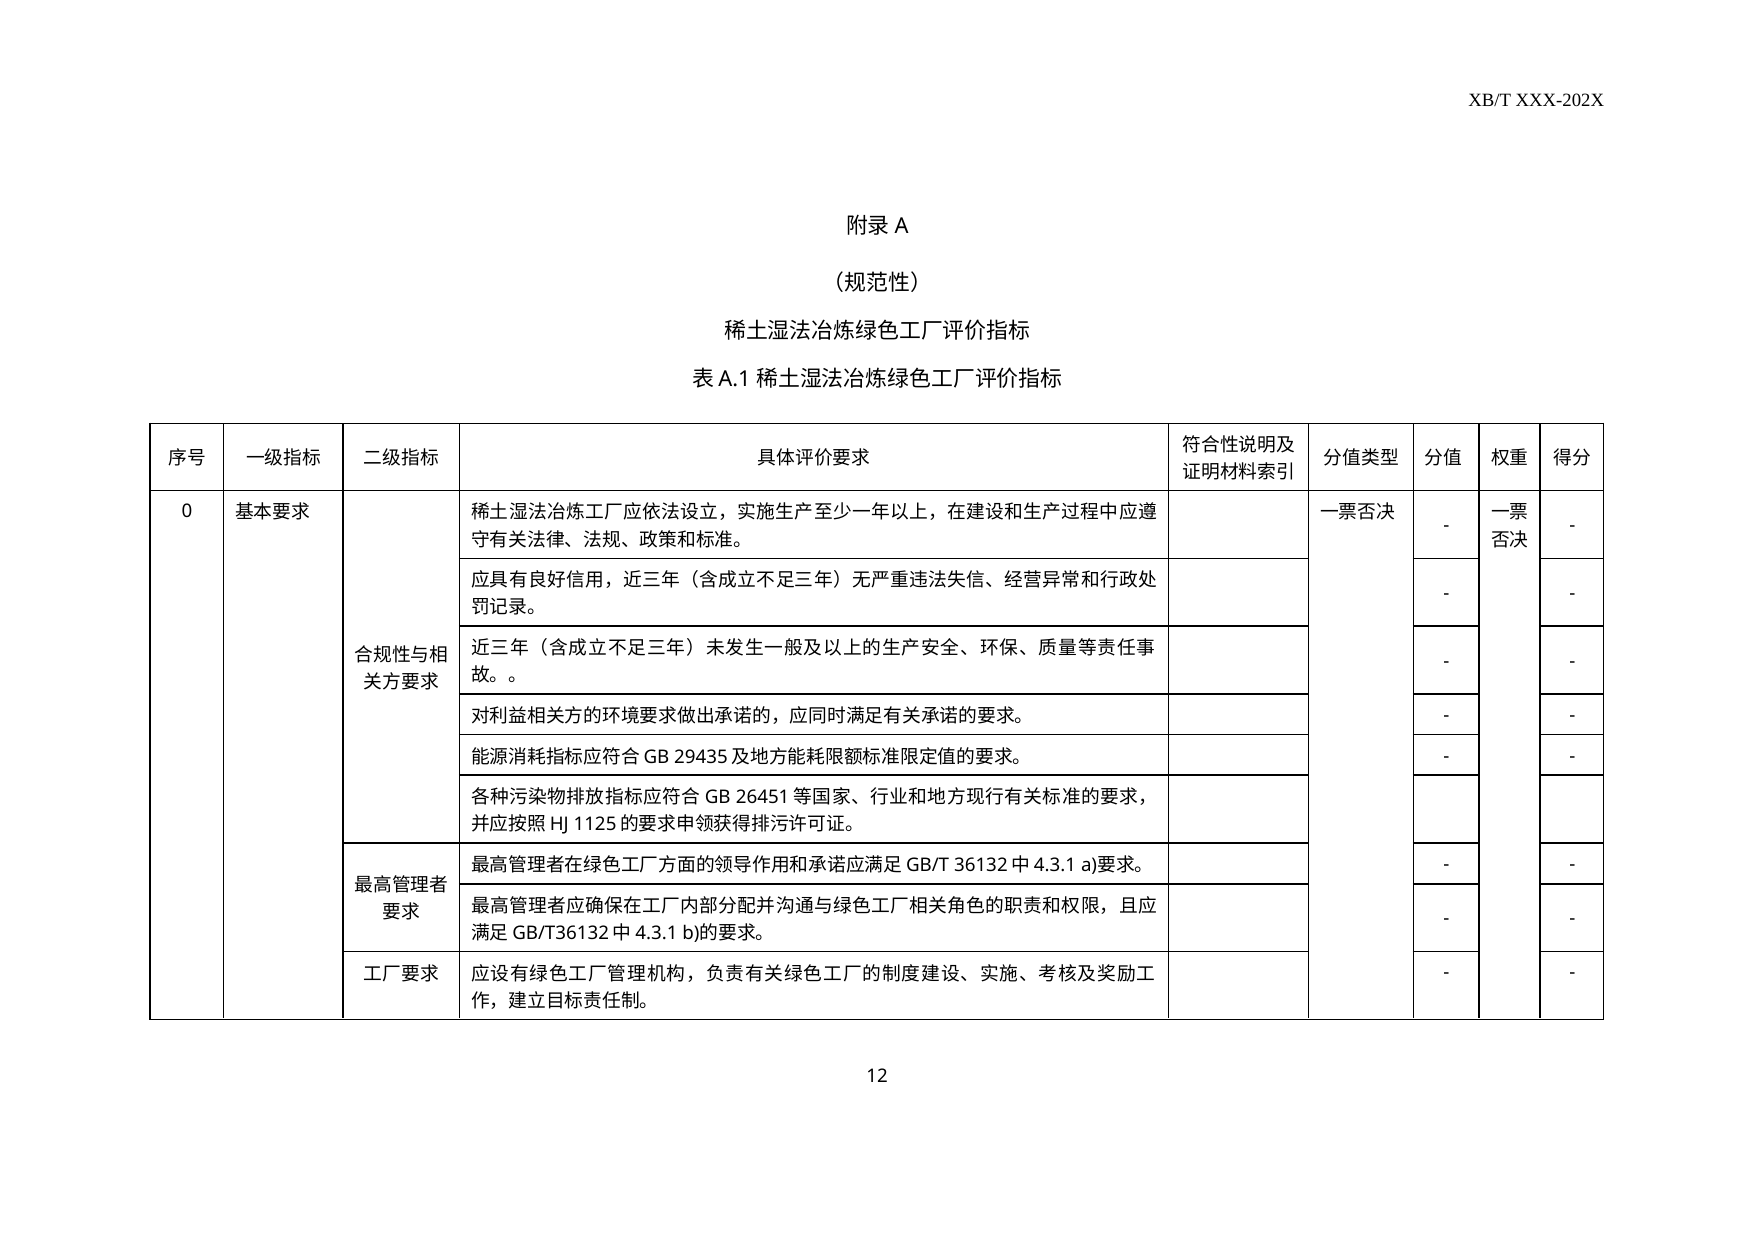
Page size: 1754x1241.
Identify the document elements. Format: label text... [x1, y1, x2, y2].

table_cell 最高管理者要求 [344, 844, 459, 951]
table_cell - [1414, 735, 1478, 774]
table_header 具体评价要求 [460, 424, 1168, 490]
table_cell [1169, 695, 1308, 734]
table_cell - [1541, 952, 1603, 1018]
table_cell - [1414, 885, 1478, 951]
table_cell - [1541, 627, 1603, 693]
table_cell [1169, 627, 1308, 693]
table_cell [1169, 491, 1308, 557]
table_cell 0 [151, 491, 223, 1018]
table_header 分值类型 [1309, 424, 1413, 490]
table_cell 能源消耗指标应符合GB 29435及地方能耗限额标准限定值的要求。 [460, 735, 1168, 774]
subtitle 附录 A [150, 208, 1604, 240]
text 表A.1 稀土湿法冶炼绿色工厂评价指标 [150, 361, 1604, 393]
table_header 一级指标 [224, 424, 342, 490]
table_header 权重 [1480, 424, 1539, 490]
text （规范性） [150, 265, 1604, 297]
text 稀土湿法冶炼绿色工厂评价指标 [150, 313, 1604, 345]
table_cell - [1541, 491, 1603, 557]
table_cell 近三年（含成立不足三年）未发生一般及以上的生产安全、环保、质量等责任事故。。 [460, 627, 1168, 693]
table_cell - [1541, 844, 1603, 883]
table_cell 合规性与相关方要求 [344, 491, 459, 842]
table_cell - [1414, 695, 1478, 734]
table_header 符合性说明及证明材料索引 [1169, 424, 1308, 490]
table_header 分值 [1414, 424, 1478, 490]
table_cell 一票否决 [1309, 491, 1413, 1018]
table_cell [1169, 952, 1308, 1018]
table_cell - [1414, 627, 1478, 693]
table_cell - [1541, 735, 1603, 774]
table_cell - [1541, 559, 1603, 625]
table_header 得分 [1541, 424, 1603, 490]
table_cell 应具有良好信用，近三年（含成立不足三年）无严重违法失信、经营异常和行政处罚记录。 [460, 559, 1168, 625]
table_cell - [1414, 844, 1478, 883]
table_cell [1541, 776, 1603, 842]
table_cell 稀土湿法冶炼工厂应依法设立，实施生产至少一年以上，在建设和生产过程中应遵守有关法律、法规、政策和标准。 [460, 491, 1168, 557]
table_cell [1169, 776, 1308, 842]
table_header 序号 [151, 424, 223, 490]
table_cell 应设有绿色工厂管理机构，负责有关绿色工厂的制度建设、实施、考核及奖励工作，建立目标责任制。 [460, 952, 1168, 1018]
table_cell - [1414, 491, 1478, 557]
table_cell [1169, 559, 1308, 625]
table_cell 基本要求 [224, 491, 342, 1018]
table_cell [1169, 885, 1308, 951]
table_cell - [1414, 559, 1478, 625]
table_cell 各种污染物排放指标应符合GB 26451等国家、行业和地方现行有关标准的要求，并应按照HJ 1125的要求申领获得排污许可证。 [460, 776, 1168, 842]
table_cell [1169, 735, 1308, 774]
table_cell 一票否决 [1480, 491, 1539, 1018]
table_cell [1414, 776, 1478, 842]
table_header 二级指标 [344, 424, 459, 490]
table_cell - [1414, 952, 1478, 1018]
table_cell 最高管理者应确保在工厂内部分配并沟通与绿色工厂相关角色的职责和权限，且应满足GB/T36132中4.3.1 b)的要求。 [460, 885, 1168, 951]
table_cell 最高管理者在绿色工厂方面的领导作用和承诺应满足GB/T 36132中4.3.1 a)要求。 [460, 844, 1168, 883]
table_cell 工厂要求 [344, 952, 459, 1018]
table_cell 对利益相关方的环境要求做出承诺的，应同时满足有关承诺的要求。 [460, 695, 1168, 734]
table_cell - [1541, 885, 1603, 951]
table_cell - [1541, 695, 1603, 734]
table_cell [1169, 844, 1308, 883]
